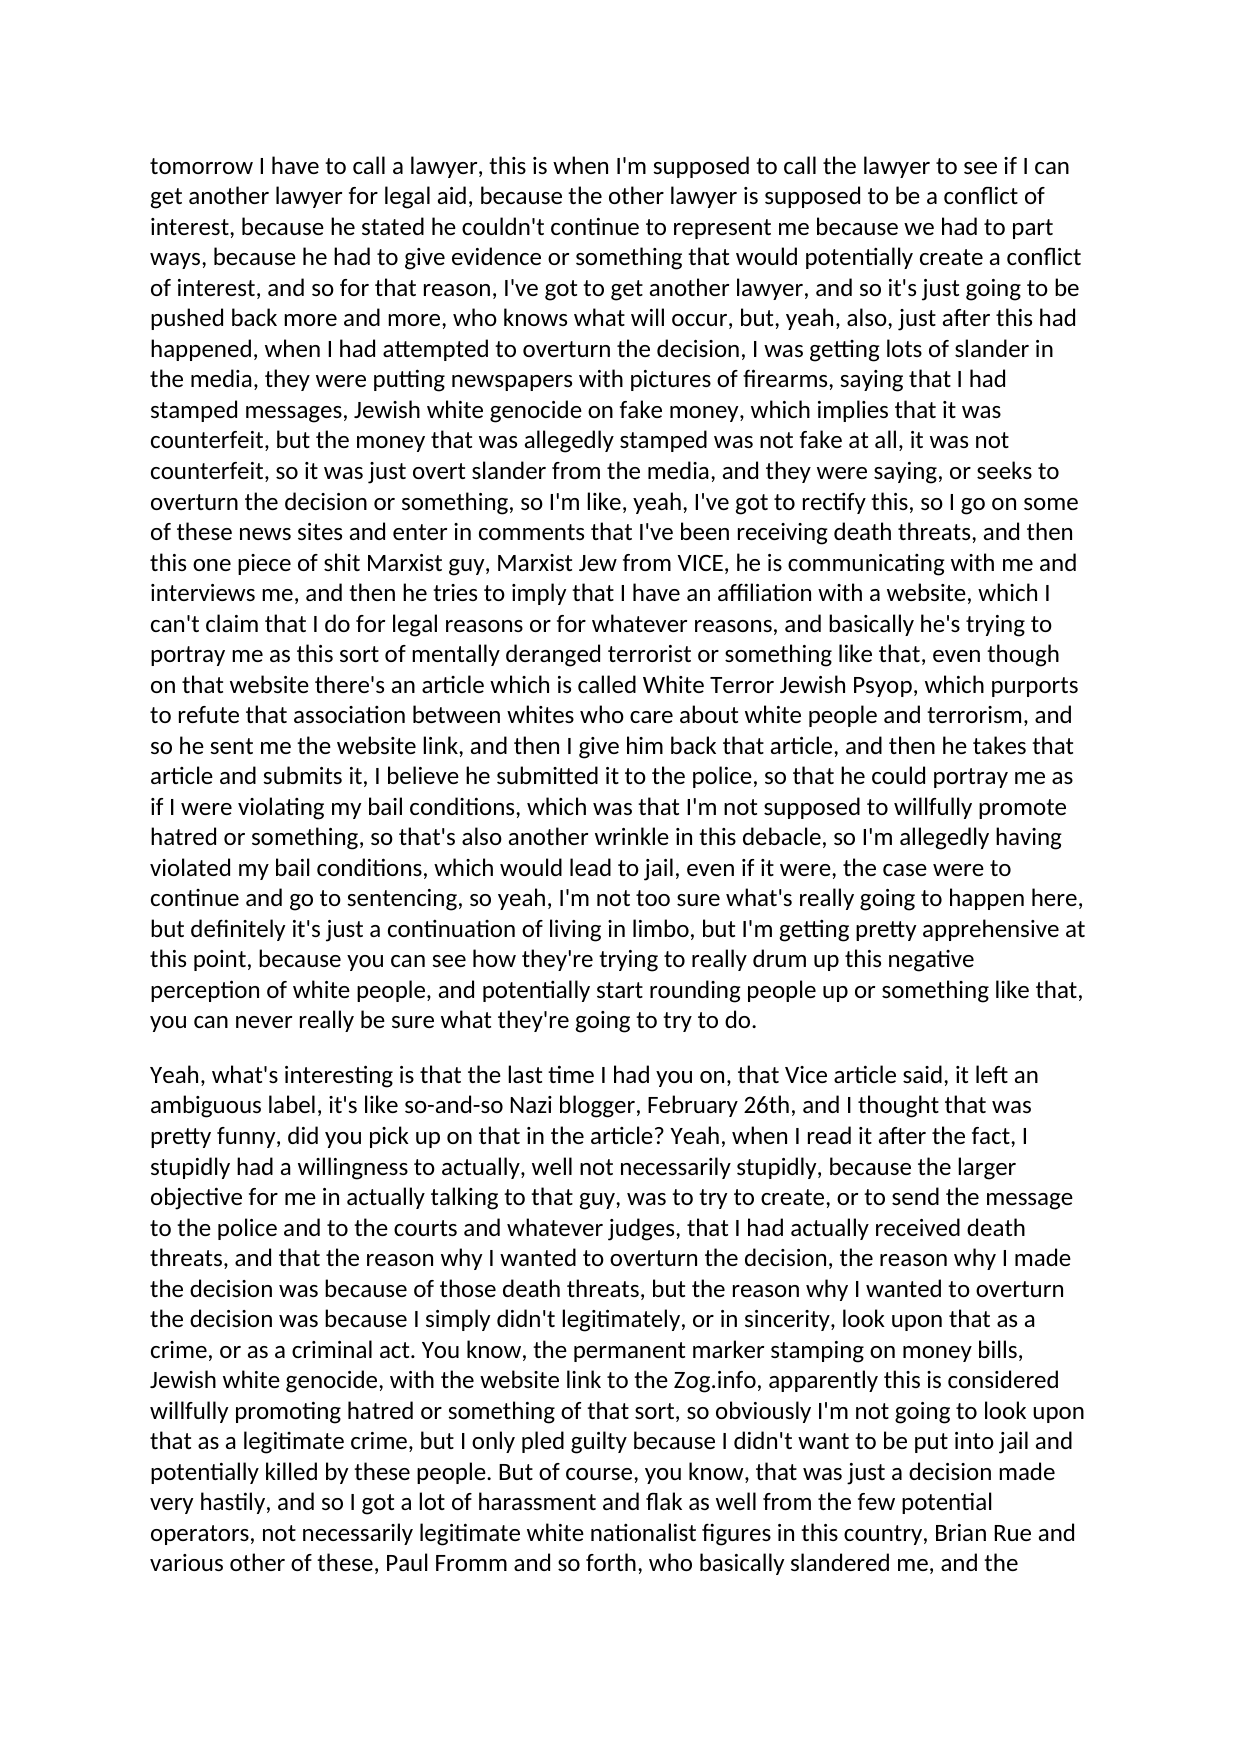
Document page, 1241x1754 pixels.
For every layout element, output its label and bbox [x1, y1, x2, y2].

text [150, 1059, 1090, 1578]
text [150, 150, 1090, 1035]
